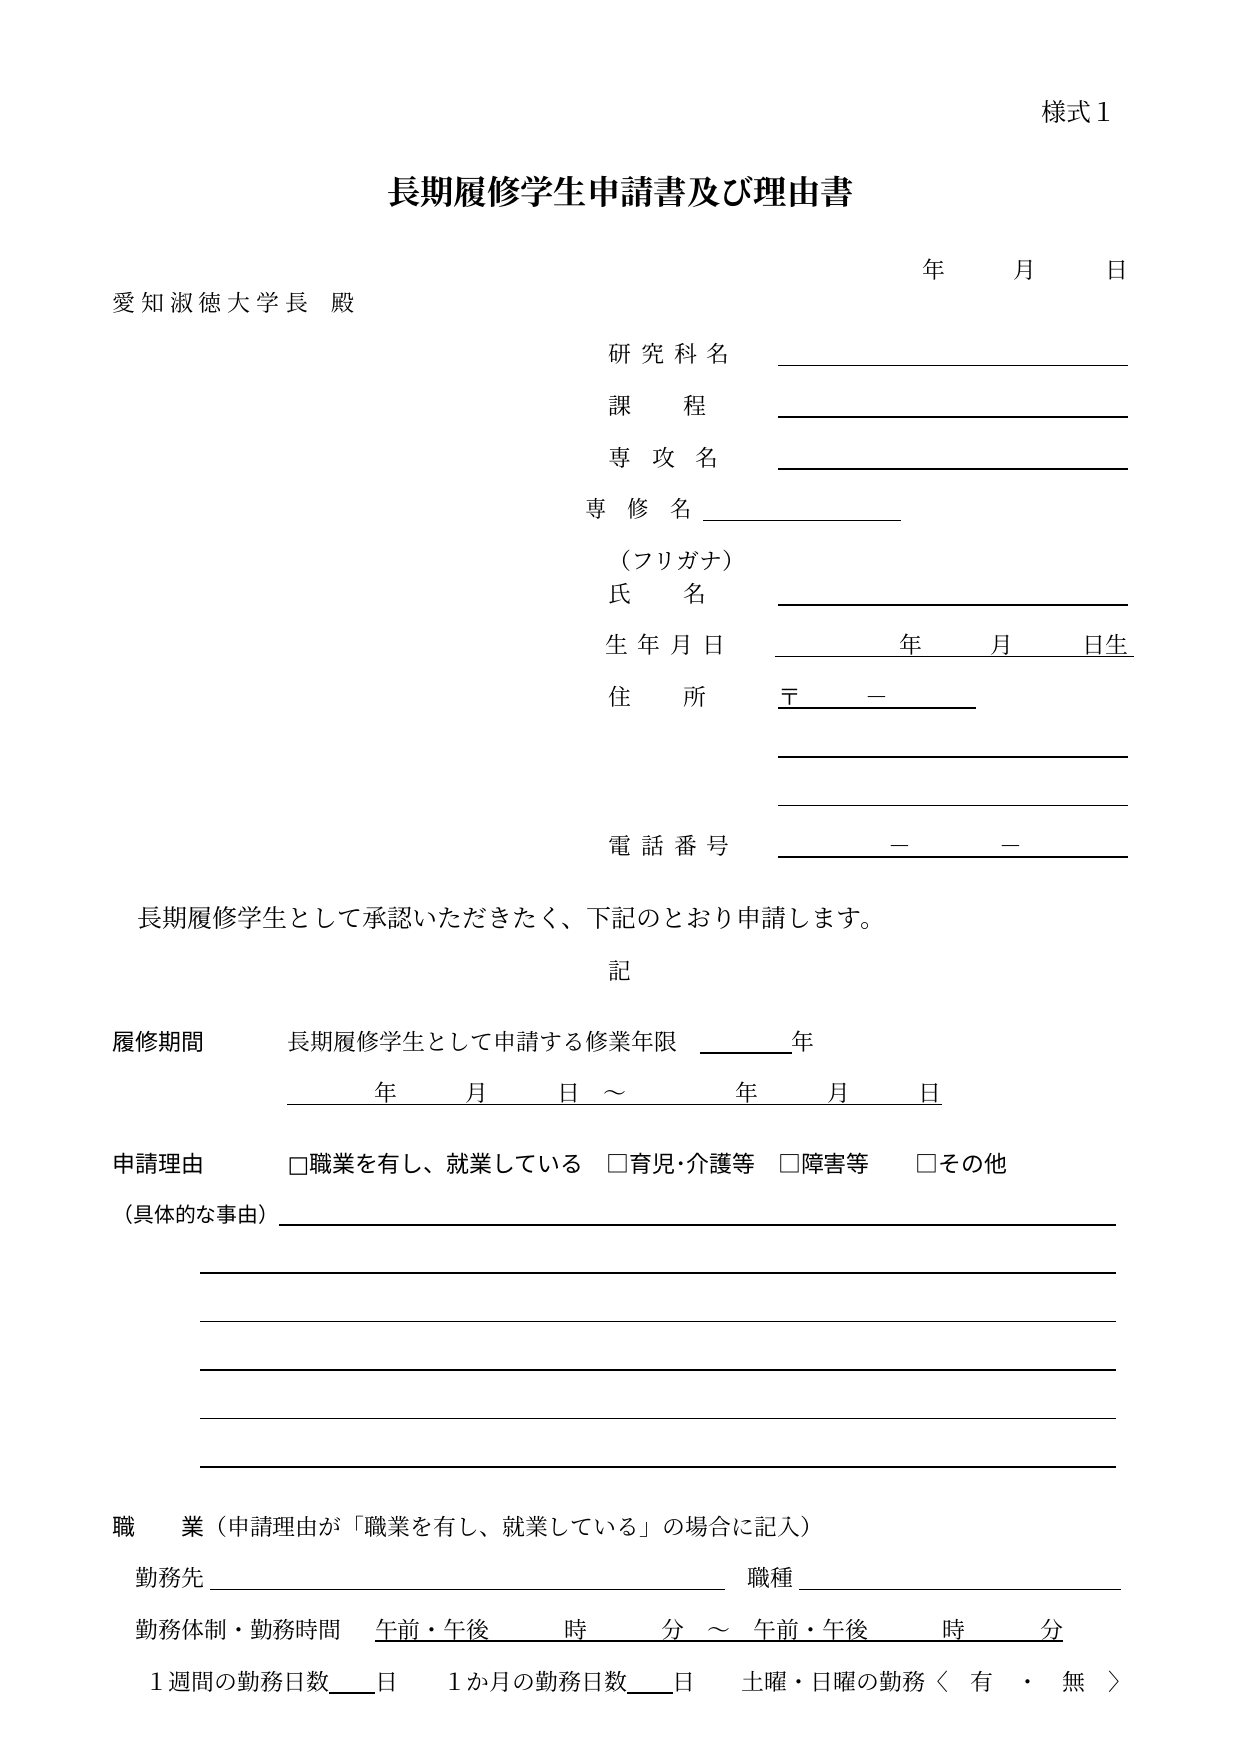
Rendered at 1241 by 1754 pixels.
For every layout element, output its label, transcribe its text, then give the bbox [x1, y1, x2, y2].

text 課程 [555, 388, 1128, 421]
text 履修期間 長期履修学生として申請する修業年限 年 [112, 1023, 1128, 1057]
text 勤務体制・勤務時間 午前・午後 時 分 ～ 午前・午後 時 分 [112, 1612, 1128, 1645]
text １週間の勤務日数 日 １か月の勤務日数 日 土曜・日曜の勤務〈 有 ・ 無 〉 [112, 1664, 1131, 1697]
text 年 月 日 [112, 252, 1128, 285]
text 専攻名 [555, 440, 1128, 473]
text 研究科名 [555, 336, 1128, 369]
text 勤務先 職種 [112, 1560, 1128, 1593]
text 長期履修学生申請書及び理由書 [112, 166, 1128, 214]
text 専修名 [585, 491, 1131, 524]
text 愛 知 淑 徳 大 学 長 殿 [112, 285, 1128, 318]
text 記 [112, 953, 1128, 986]
text 長期履修学生として承認いただきたく、下記のとおり申請します。 [112, 898, 1128, 934]
text （具体的な事由） [112, 1198, 1128, 1228]
text 生年月日 年 月 日生 [555, 628, 1128, 661]
text （フリガナ） [555, 543, 1128, 576]
text 氏名 [555, 576, 1128, 609]
text 年 月 日 ～ 年 月 日 [112, 1076, 1128, 1108]
text 申請理由 □職業を有し、就業している □育児･介護等 □障害等 □その他 [112, 1146, 1128, 1179]
text 職 業（申請理由が「職業を有し、就業している」の場合に記入） [112, 1508, 1128, 1542]
text 住所 〒 － [555, 679, 1128, 712]
text 電話番号 － － [555, 828, 1128, 861]
text 様式１ [112, 93, 1116, 129]
